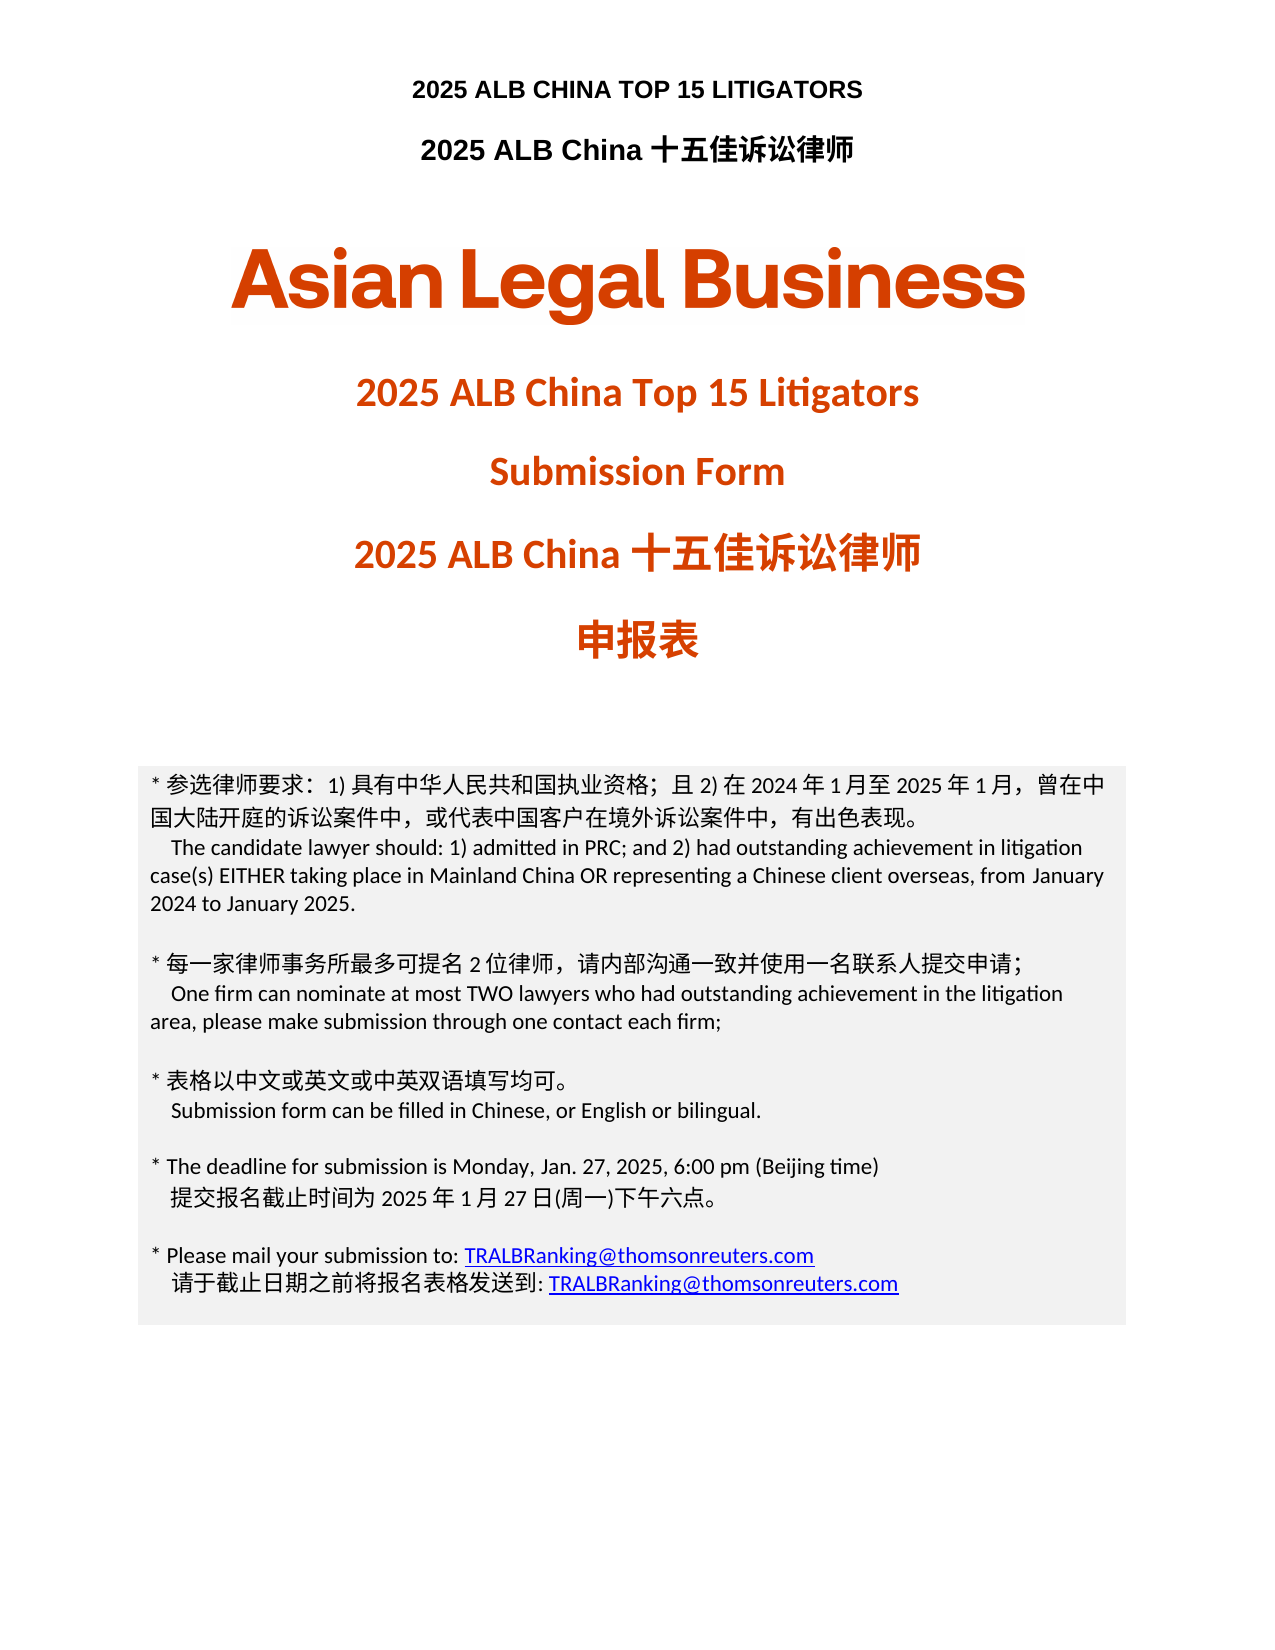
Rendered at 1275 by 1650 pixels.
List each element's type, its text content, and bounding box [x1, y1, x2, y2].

text Submission Form [150, 445, 1125, 496]
text 申报表 [150, 610, 1125, 667]
picture [231, 247, 1025, 325]
text 2025 ALB China Top 15 Litigators [150, 366, 1125, 417]
text 2025 ALB China 十五佳诉讼律师 [150, 524, 1125, 581]
table_header * 参选律师要求：1) 具有中华人民共和国执业资格；且 2) 在2024年1月至2025年1月，曾在中国大陆开庭的诉讼案件中，或代表中国客户在境外诉讼案件中，有出色表现。 The candidate lawyer should: 1) admitted in PRC; and 2) had outstanding achievement in litigation case(s) EITHER taking place in Mainland China OR representing a Chinese client overseas, from January 2024 to January 2025. * 每一家律师事务所最多可提名2位律师，请内部沟通一致并使用一名联系人提交申请； One firm can nominate at most TWO lawyers who had outstanding achievement in the litigation area, please make submission through one contact each firm; * 表格以中文或英文或中英双语填写均可。 Submission form can be filled in Chinese, or English or bilingual. * The deadline for submission is Monday, Jan. 27, 2025, 6:00 pm (Beijing time) 提交报名截止时间为2025年1月27日(周一)下午六点。 * Please mail your submission to: TRALBRanking@thomsonreuters.com 请于截止日期之前将报名表格发送到: TRALBRanking@thomsonreuters.com [139, 767, 1124, 1324]
